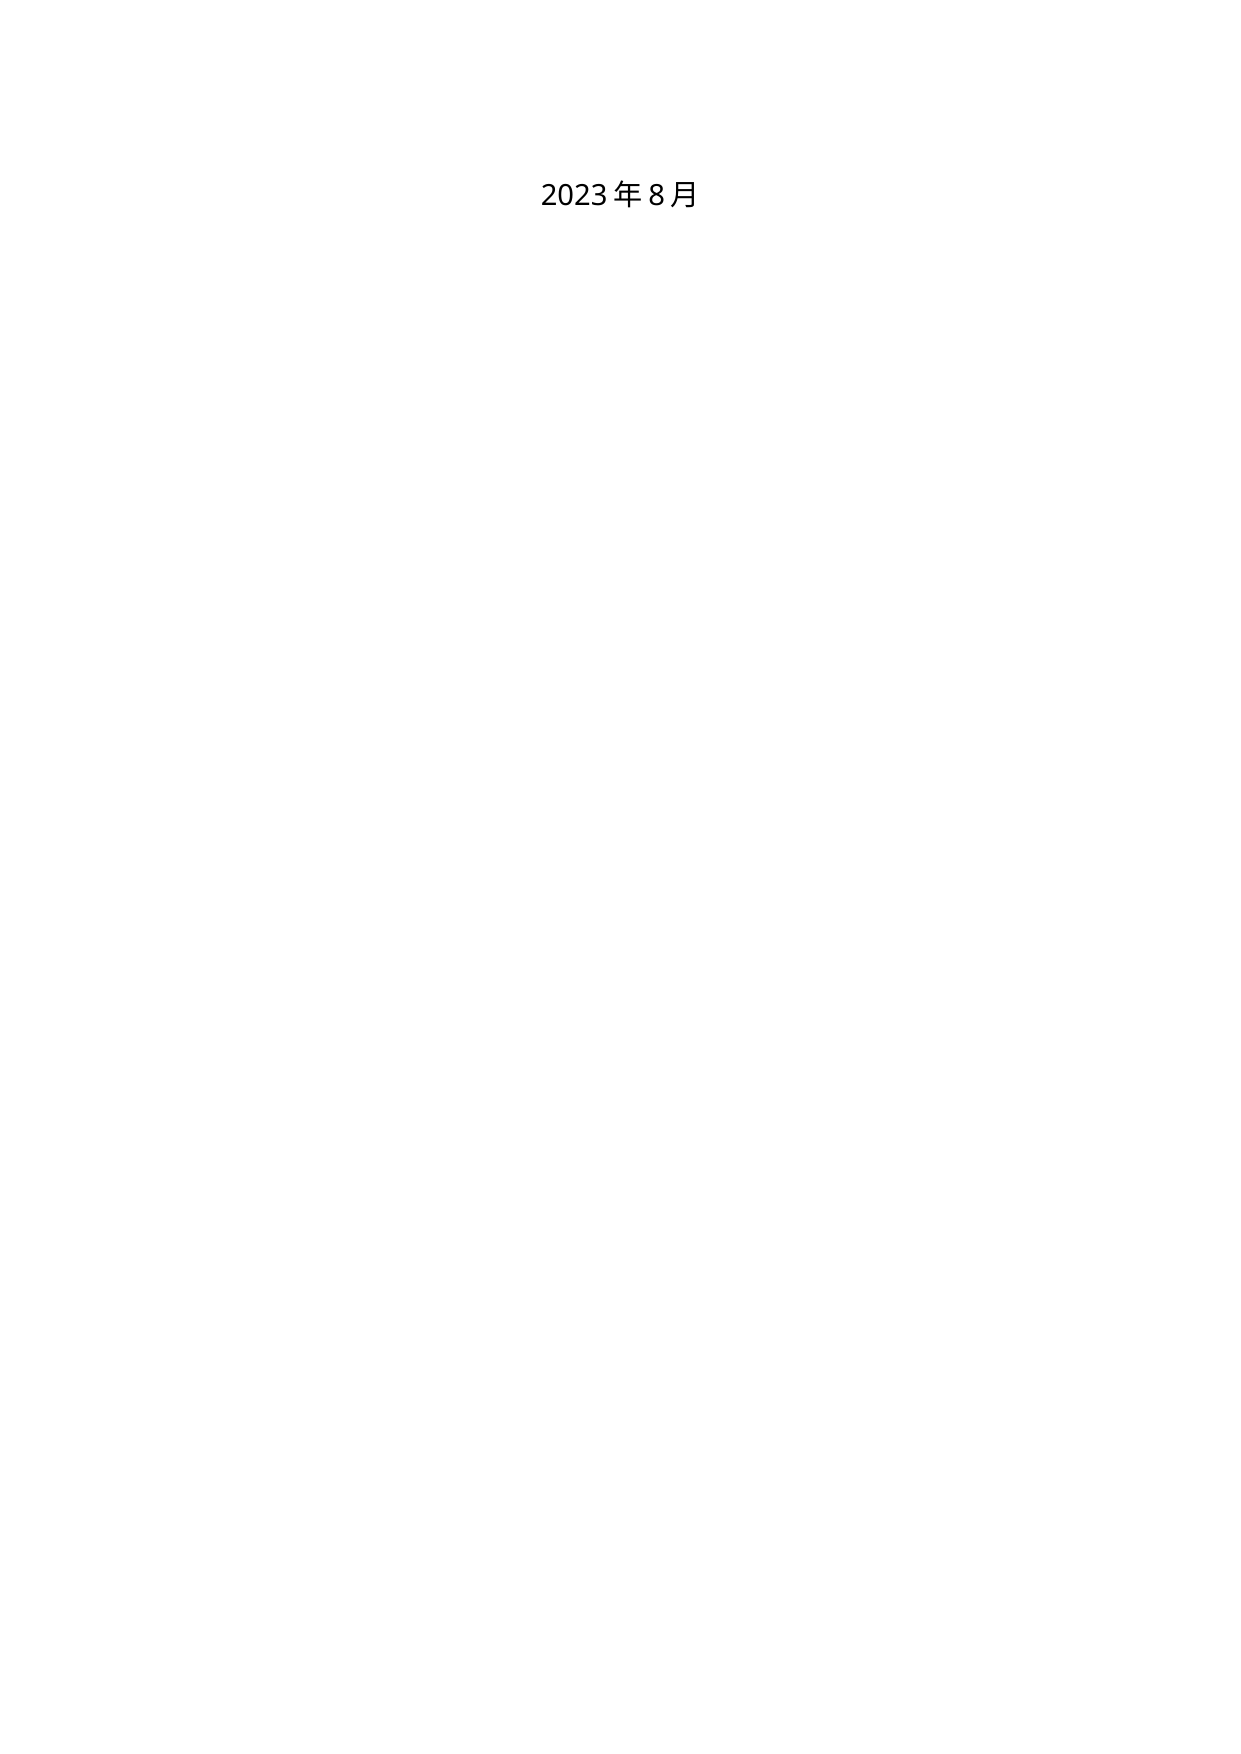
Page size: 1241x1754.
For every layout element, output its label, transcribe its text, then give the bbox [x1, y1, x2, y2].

text 2023年8月 [187, 160, 1053, 225]
